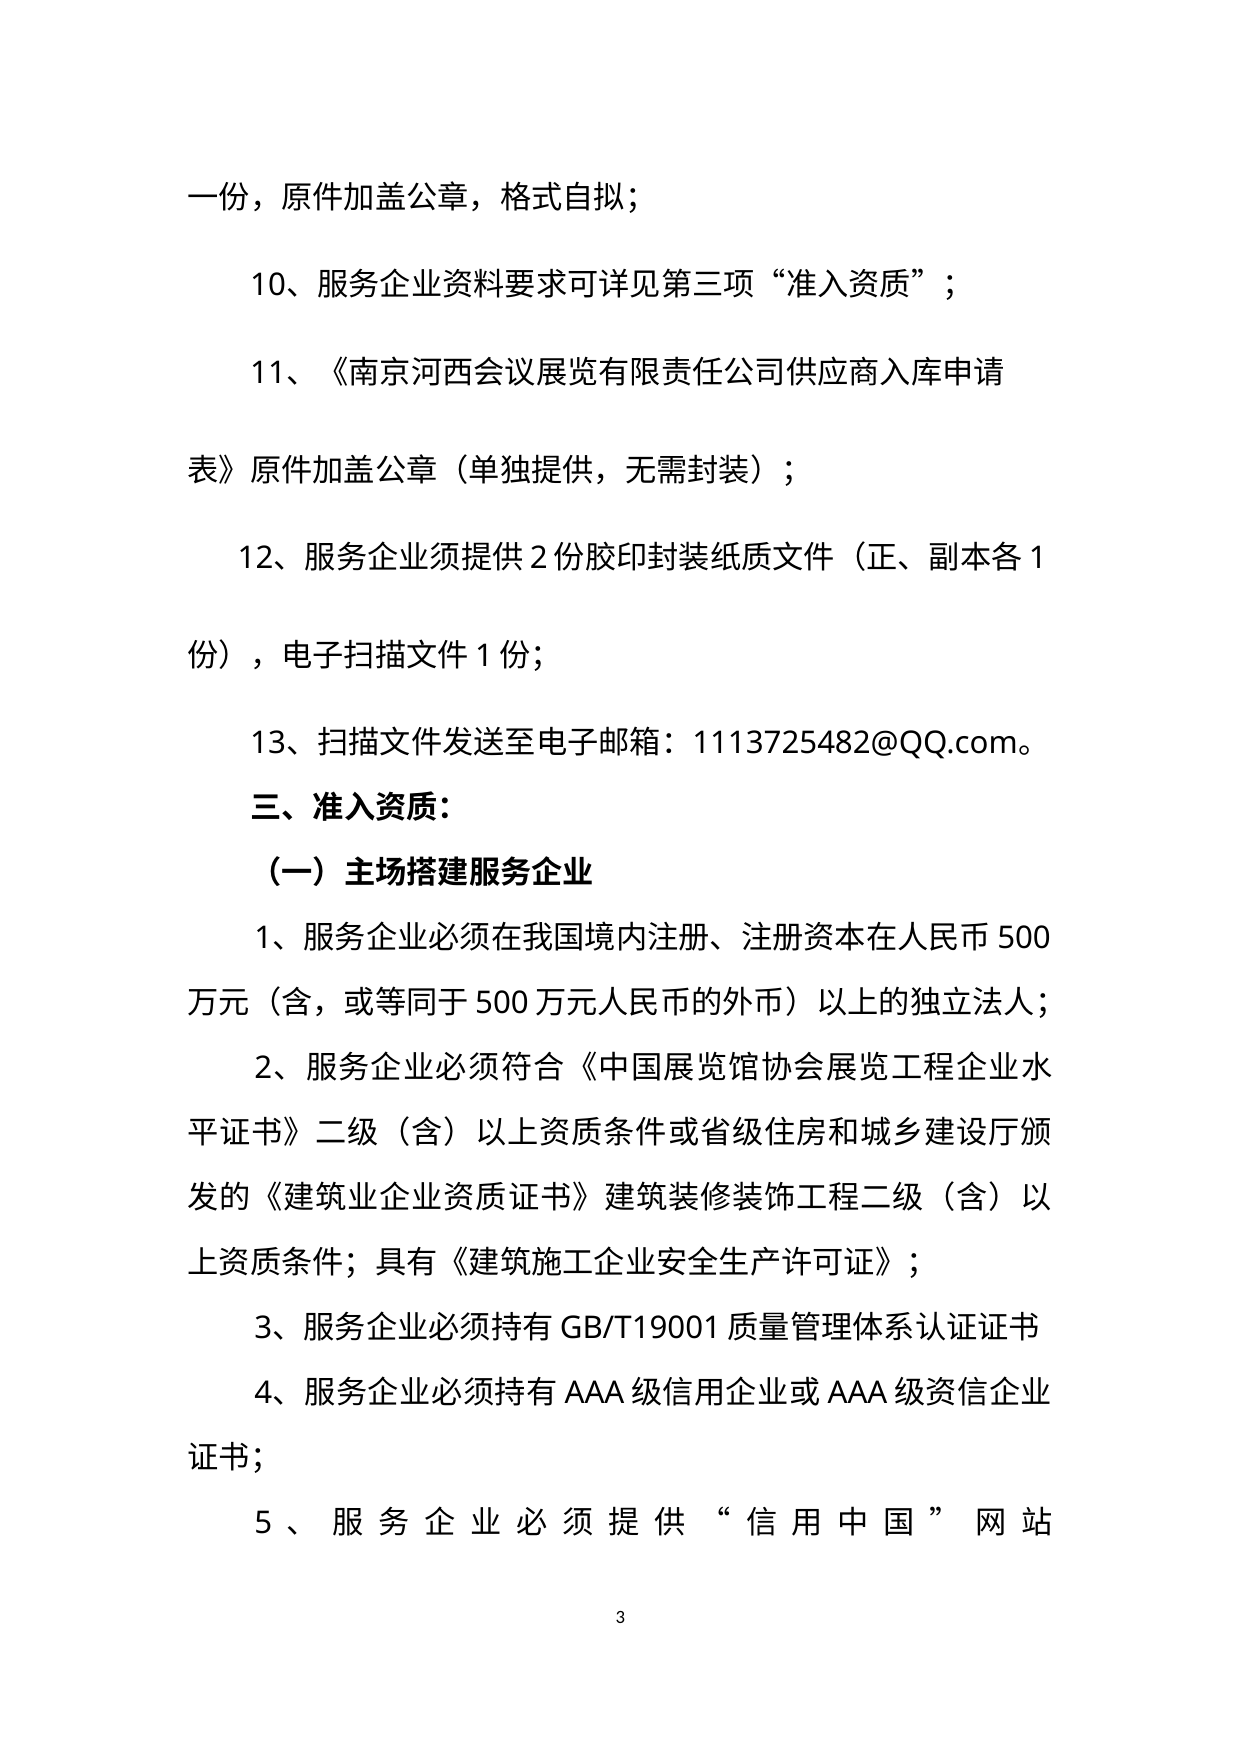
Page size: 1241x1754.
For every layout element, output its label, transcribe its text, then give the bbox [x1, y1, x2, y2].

text 10、服务企业资料要求可详见第三项“准入资质”； [187, 249, 1053, 314]
text 12、服务企业须提供2份胶印封装纸质文件（正、副本各1份），电子扫描文件1份； [187, 522, 1053, 685]
text 3、服务企业必须持有GB/T19001质量管理体系认证证书 [187, 1293, 1053, 1358]
text 三、准入资质： [187, 773, 1053, 838]
text 11、《南京河西会议展览有限责任公司供应商入库申请表》原件加盖公章（单独提供，无需封装）； [187, 337, 1053, 500]
text （一）主场搭建服务企业 [187, 838, 1053, 903]
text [187, 162, 1053, 227]
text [187, 1488, 1053, 1553]
text 4、服务企业必须持有AAA级信用企业或AAA级资信企业证书； [187, 1358, 1053, 1488]
list 13、扫描文件发送至电子邮箱：1113725482@QQ.com。 [187, 708, 1053, 773]
text 1、服务企业必须在我国境内注册、注册资本在人民币500万元（含，或等同于500万元人民币的外币）以上的独立法人； [187, 903, 1053, 1033]
text 2、服务企业必须符合《中国展览馆协会展览工程企业水平证书》二级（含）以上资质条件或省级住房和城乡建设厅颁发的《建筑业企业资质证书》建筑装修装饰工程二级（含）以上资质条件；具有《建筑施工企业安全生产许可证》； [187, 1033, 1053, 1293]
